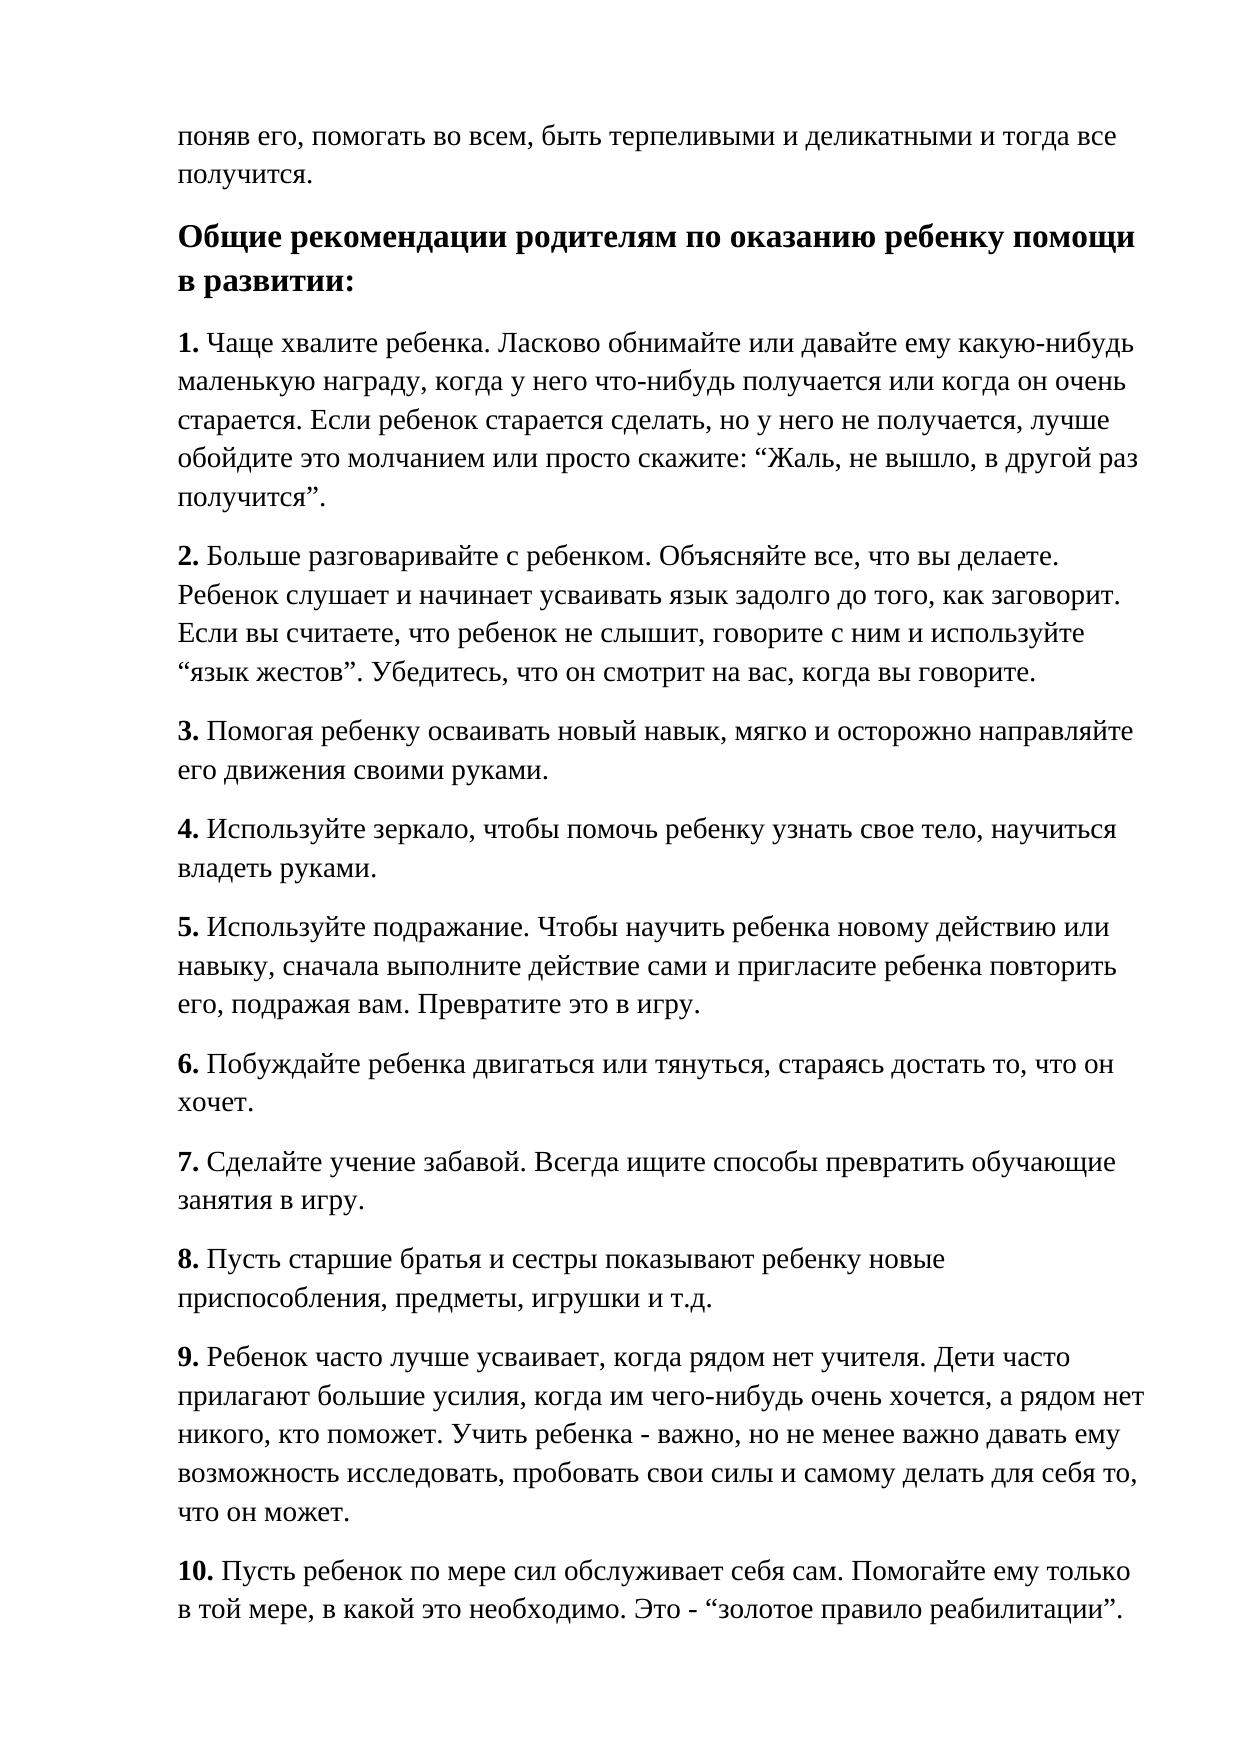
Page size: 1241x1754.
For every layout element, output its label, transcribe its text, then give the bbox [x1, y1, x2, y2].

text 8. Пусть старшие братья и сестры показывают ребенку новые приспособления, предметы, игрушки и т.д. [177, 1242, 1152, 1314]
text 2. Больше разговаривайте с ребенком. Объясняйте все, что вы делаете. Ребенок слушает и начинает усваивать язык задолго до того, как заговорит. Если вы считаете, что ребенок не слышит, говорите с ним и используйте “язык жестов”. Убедитесь, что он смотрит на вас, когда вы говорите. [177, 538, 1152, 688]
text 4. Используйте зеркало, чтобы помочь ребенку узнать свое тело, научиться владеть руками. [177, 811, 1152, 883]
text 9. Ребенок часто лучше усваивает, когда рядом нет учителя. Дети часто прилагают большие усилия, когда им чего-нибудь очень хочется, а рядом нет никого, кто поможет. Учить ребенка - важно, но не менее важно давать ему возможность исследовать, пробовать свои силы и самому делать для себя то, что он может. [177, 1339, 1152, 1527]
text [177, 118, 1152, 190]
text Общие рекомендации родителям по оказанию ребенку помощи в развитии: [177, 216, 1152, 298]
text 3. Помогая ребенку осваивать новый навык, мягко и осторожно направляйте его движения своими руками. [177, 713, 1152, 786]
text 1. Чаще хвалите ребенка. Ласково обнимайте или давайте ему какую-нибудь маленькую награду, когда у него что-нибудь получается или когда он очень старается. Если ребенок старается сделать, но у него не получается, лучше обойдите это молчанием или просто скажите: “Жаль, не вышло, в другой раз получится”. [177, 325, 1152, 513]
text 6. Побуждайте ребенка двигаться или тянуться, стараясь достать то, что он хочет. [177, 1046, 1152, 1118]
text 7. Сделайте учение забавой. Всегда ищите способы превратить обучающие занятия в игру. [177, 1144, 1152, 1216]
text 10. Пусть ребенок по мере сил обслуживает себя сам. Помогайте ему только в той мере, в какой это необходимо. Это - “золотое правило реабилитации”. [177, 1553, 1152, 1625]
text 5. Используйте подражание. Чтобы научить ребенка новому действию или навыку, сначала выполните действие сами и пригласите ребенка повторить его, подражая вам. Превратите это в игру. [177, 909, 1152, 1020]
